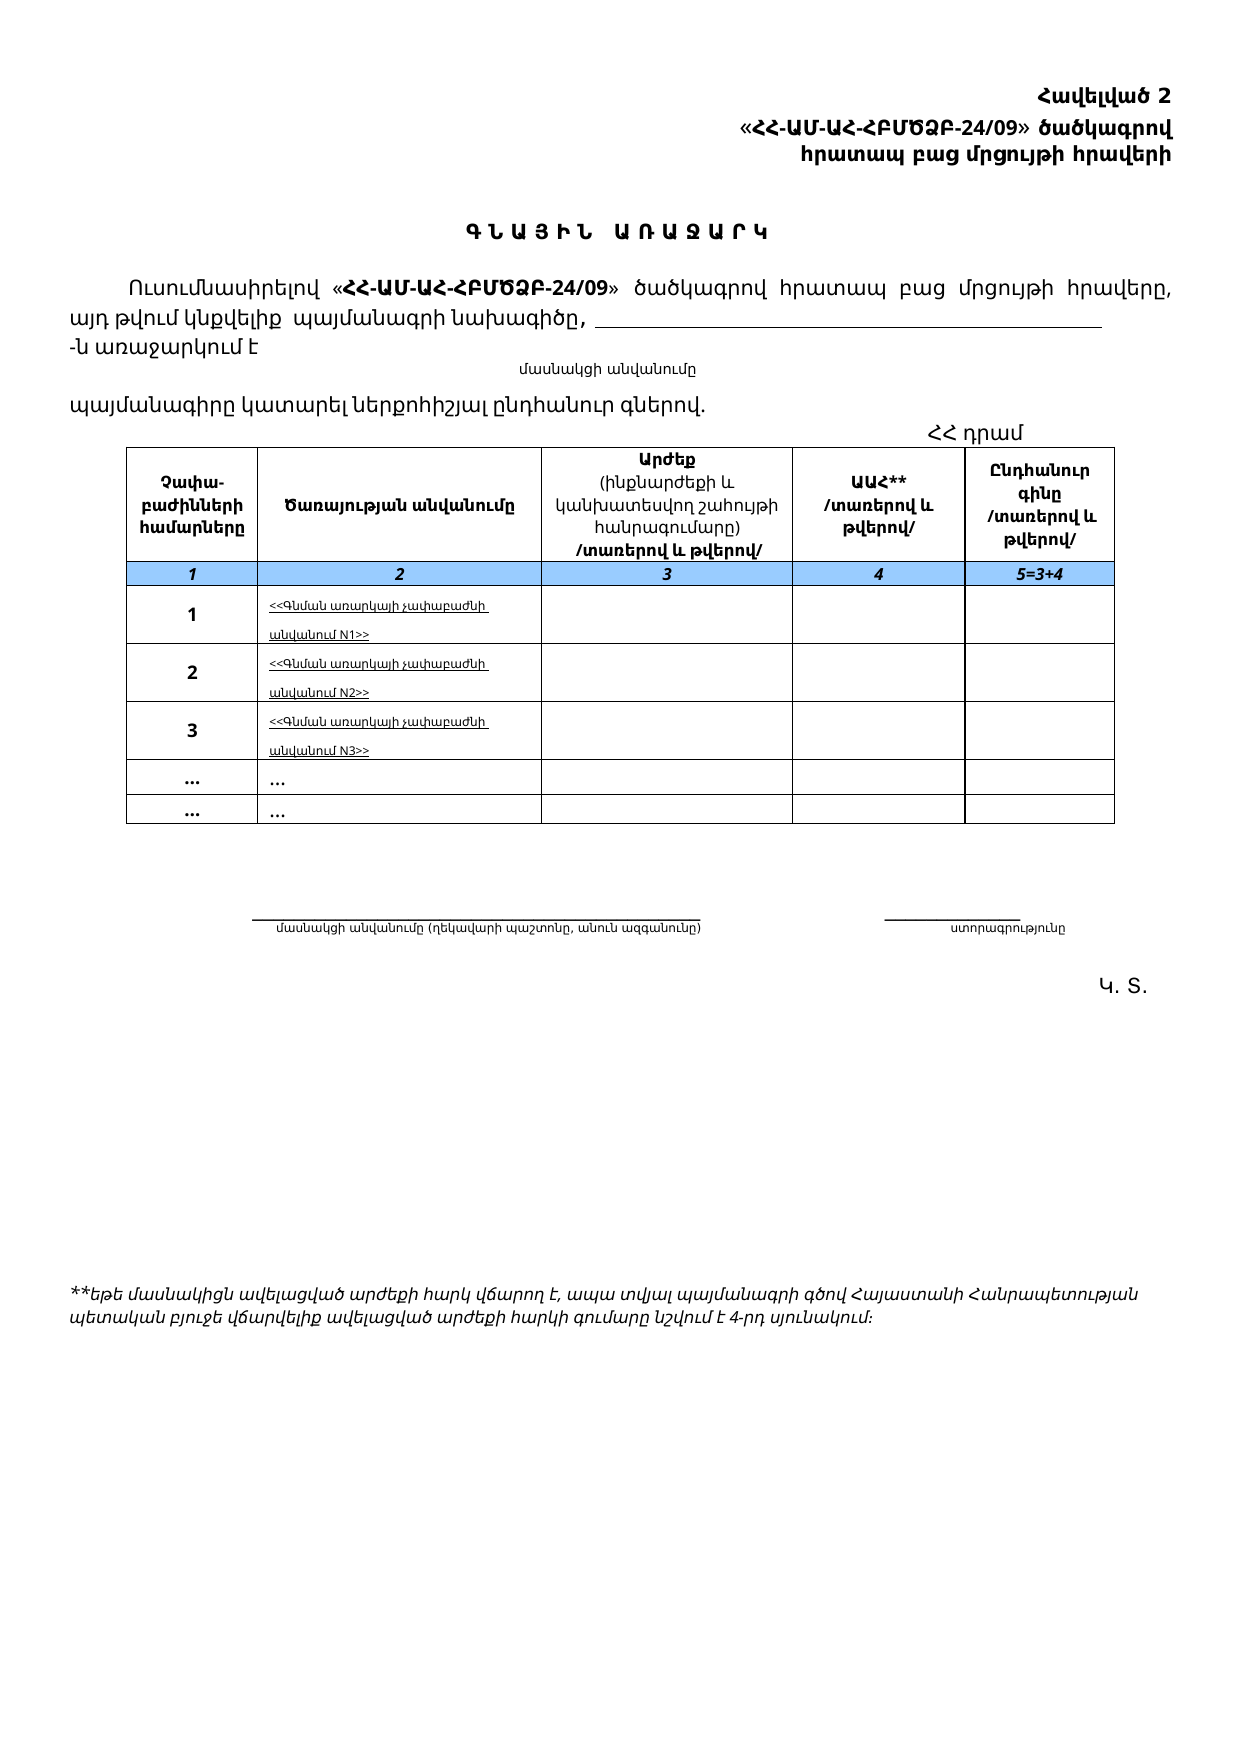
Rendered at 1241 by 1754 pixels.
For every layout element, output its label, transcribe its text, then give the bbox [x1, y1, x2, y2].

table_cell 1 [127, 562, 257, 585]
table_header Ծառայության անվանումը [258, 448, 541, 561]
text մասնակցի անվանումը (ղեկավարի պաշտոնը, անուն ազգանունը) ստորագրությունը [69, 922, 1172, 946]
text **եթե մասնակիցն ավելացված արժեքի հարկ վճարող է, ապա տվյալ պայմանագրի գծով Հայաստանի Հանրապետության պետական բյուջե վճարվելիք ավելացված արժեքի հարկի գումարը նշվում է 4-րդ սյունակում։ [69, 1280, 1140, 1328]
table_cell [793, 586, 964, 643]
text հրատապ բաց մրցույթի հրավերի [69, 142, 1172, 167]
table_cell [793, 644, 964, 701]
text ՀՀ դրամ [69, 418, 1172, 447]
table_cell <<Գնման առարկայի չափաբաժնի անվանում N1>> [258, 586, 541, 643]
table_cell [966, 702, 1114, 759]
table_cell [793, 760, 964, 794]
table_header Ընդհանուր գինը /տառերով և թվերով/ [966, 448, 1114, 561]
table_cell [542, 795, 792, 823]
table_cell [542, 760, 792, 794]
table_cell [966, 760, 1114, 794]
text Կ. Տ. [69, 974, 1172, 999]
table_cell [542, 702, 792, 759]
table_cell ... [258, 795, 541, 823]
table_cell ... [258, 760, 541, 794]
table_cell 3 [542, 562, 792, 585]
text Ուսումնասիրելով «ՀՀ-ԱՄ-ԱՀ-ՀԲՄԾՁԲ-24/09» ծածկագրով հրատապ բաց մրցույթի հրավերը, այդ թվում կնքվելիք պայմանագրի նախագիծը, -ն առաջարկում է [69, 273, 1172, 361]
table_cell [966, 586, 1114, 643]
table_header Արժեք (ինքնարժեքի և կանխատեսվող շահույթի հանրագումարը) /տառերով և թվերով/ [542, 448, 792, 561]
table_cell [966, 795, 1114, 823]
table_cell <<Գնման առարկայի չափաբաժնի անվանում N3>> [258, 702, 541, 759]
table_header ԱԱՀ** /տառերով և թվերով/ [793, 448, 964, 561]
table_cell [542, 586, 792, 643]
table_cell 4 [793, 562, 964, 585]
text ___________________________________________ _____________ [144, 897, 1172, 922]
table_cell <<Գնման առարկայի չափաբաժնի անվանում N2>> [258, 644, 541, 701]
table_cell [966, 644, 1114, 701]
text պայմանագիրը կատարել ներքոհիշյալ ընդհանուր գներով. [69, 390, 1172, 418]
text Հավելված 2 [69, 84, 1172, 108]
text մասնակցի անվանումը [69, 361, 1172, 390]
table_cell [793, 795, 964, 823]
table_cell [542, 644, 792, 701]
table_cell 2 [127, 644, 257, 701]
table_cell 3 [127, 702, 257, 759]
table_cell 5=3+4 [966, 562, 1114, 585]
text Գ Ն Ա Յ Ի Ն Ա Ռ Ա Ջ Ա Ր Կ [62, 220, 1172, 244]
table_cell … [127, 760, 257, 794]
text «ՀՀ-ԱՄ-ԱՀ-ՀԲՄԾՁԲ-24/09» ծածկագրով [69, 108, 1172, 142]
table_cell 2 [258, 562, 541, 585]
table_cell 1 [127, 586, 257, 643]
table_cell [793, 702, 964, 759]
table_header Չափա- բաժինների համարները [127, 448, 257, 561]
table_cell … [127, 795, 257, 823]
